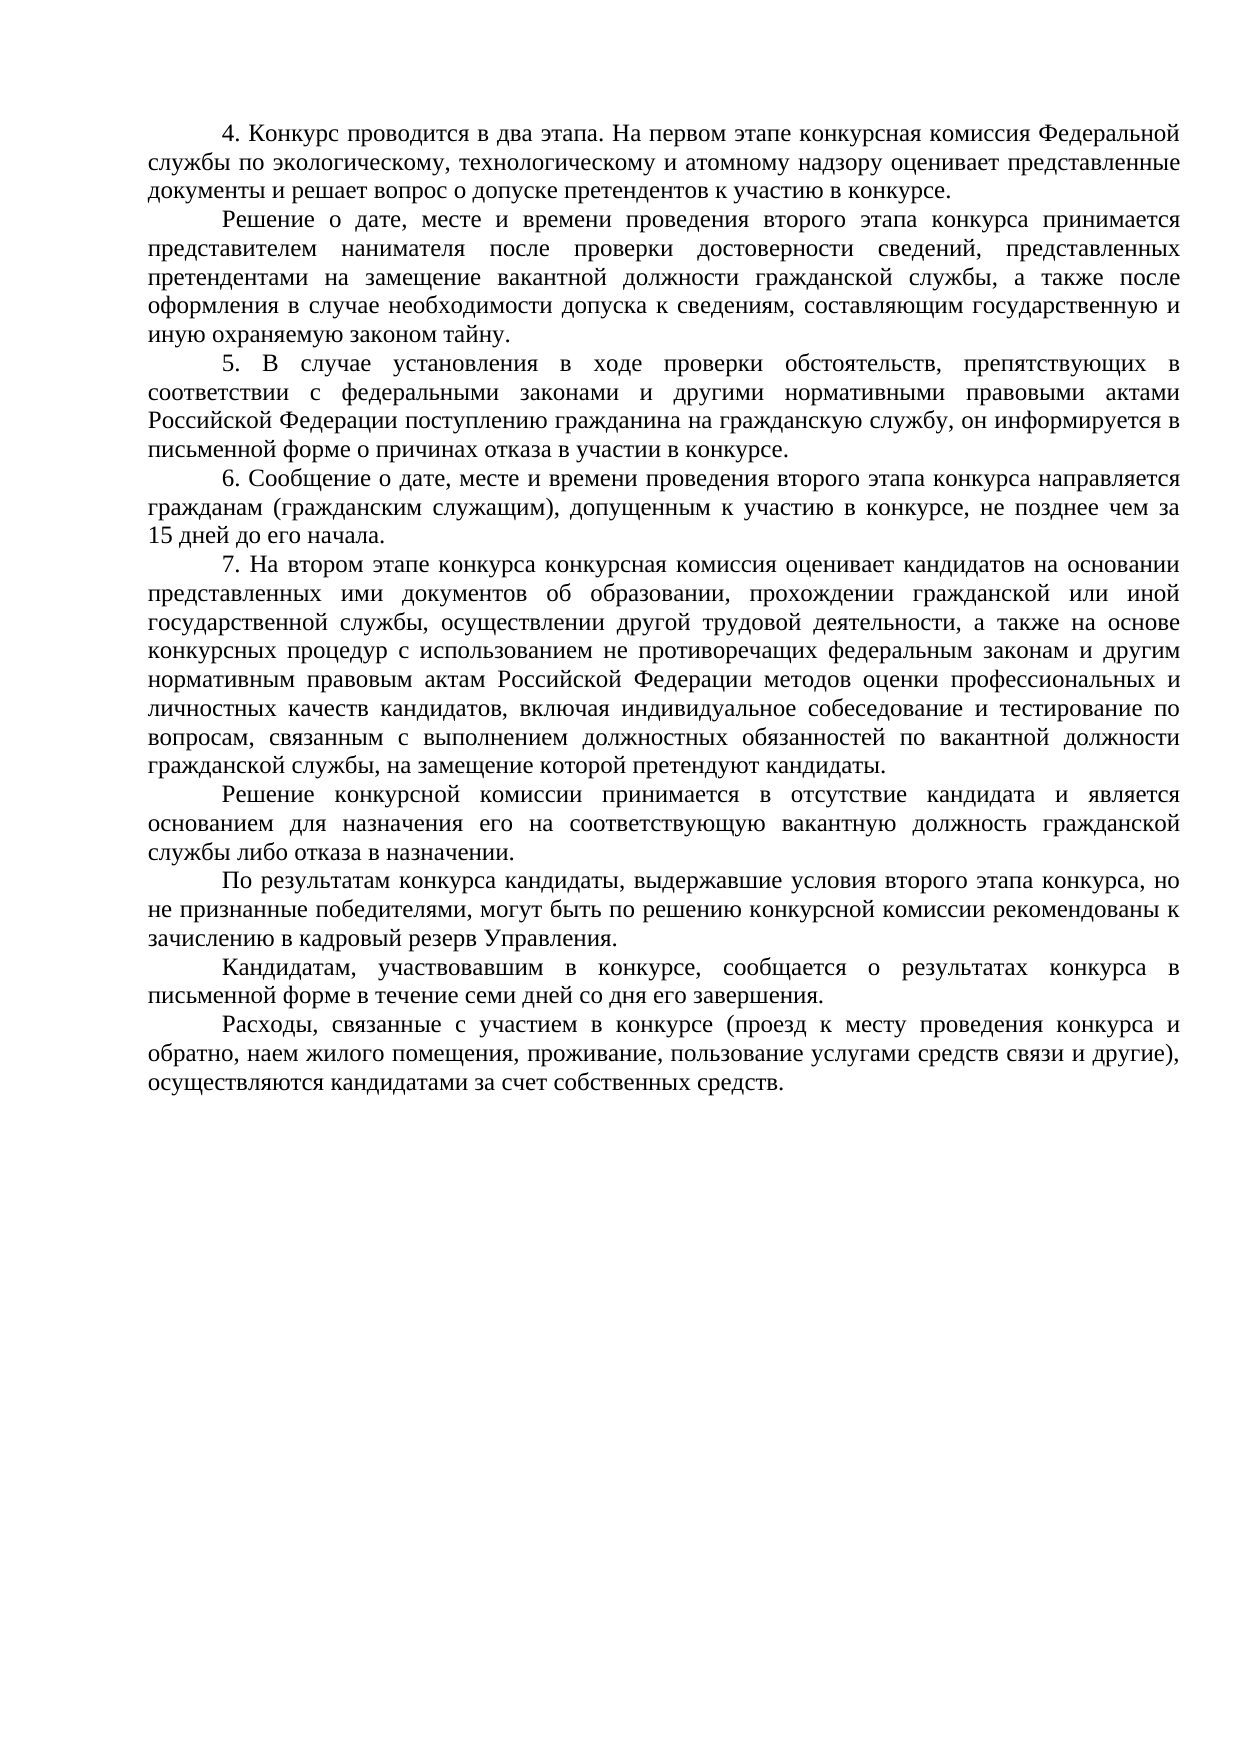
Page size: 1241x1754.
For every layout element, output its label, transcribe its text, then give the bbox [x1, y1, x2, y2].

text 7. На втором этапе конкурса конкурсная комиссия оценивает кандидатов на основании представленных ими документов об образовании, прохождении гражданской или иной государственной службы, осуществлении другой трудовой деятельности, а также на основе конкурсных процедур с использованием не противоречащих федеральным законам и другим нормативным правовым актам Российской Федерации методов оценки профессиональных и личностных качеств кандидатов, включая индивидуальное собеседование и тестирование по вопросам, связанным с выполнением должностных обязанностей по вакантной должности гражданской службы, на замещение которой претендуют кандидаты. [148, 549, 1181, 779]
text 6. Сообщение о дате, месте и времени проведения второго этапа конкурса направляется гражданам (гражданским служащим), допущенным к участию в конкурсе, не позднее чем за 15 дней до его начала. [148, 463, 1181, 549]
text Кандидатам, участвовавшим в конкурсе, сообщается о результатах конкурса в письменной форме в течение семи дней со дня его завершения. [148, 952, 1181, 1009]
text По результатам конкурса кандидаты, выдержавшие условия второго этапа конкурса, но не признанные победителями, могут быть по решению конкурсной комиссии рекомендованы к зачислению в кадровый резерв Управления. [148, 866, 1181, 952]
text 4. Конкурс проводится в два этапа. На первом этапе конкурсная комиссия Федеральной службы по экологическому, технологическому и атомному надзору оценивает представленные документы и решает вопрос о допуске претендентов к участию в конкурсе. [148, 118, 1181, 204]
text Решение о дате, месте и времени проведения второго этапа конкурса принимается представителем нанимателя после проверки достоверности сведений, представленных претендентами на замещение вакантной должности гражданской службы, а также после оформления в случае необходимости допуска к сведениям, составляющим государственную и иную охраняемую законом тайну. [148, 204, 1181, 348]
text Решение конкурсной комиссии принимается в отсутствие кандидата и является основанием для назначения его на соответствующую вакантную должность гражданской службы либо отказа в назначении. [148, 779, 1181, 866]
text Расходы, связанные с участием в конкурсе (проезд к месту проведения конкурса и обратно, наем жилого помещения, проживание, пользование услугами средств связи и другие), осуществляются кандидатами за счет собственных средств. [148, 1009, 1181, 1096]
text 5. В случае установления в ходе проверки обстоятельств, препятствующих в соответствии с федеральными законами и другими нормативными правовыми актами Российской Федерации поступлению гражданина на гражданскую службу, он информируется в письменной форме о причинах отказа в участии в конкурсе. [148, 348, 1181, 463]
